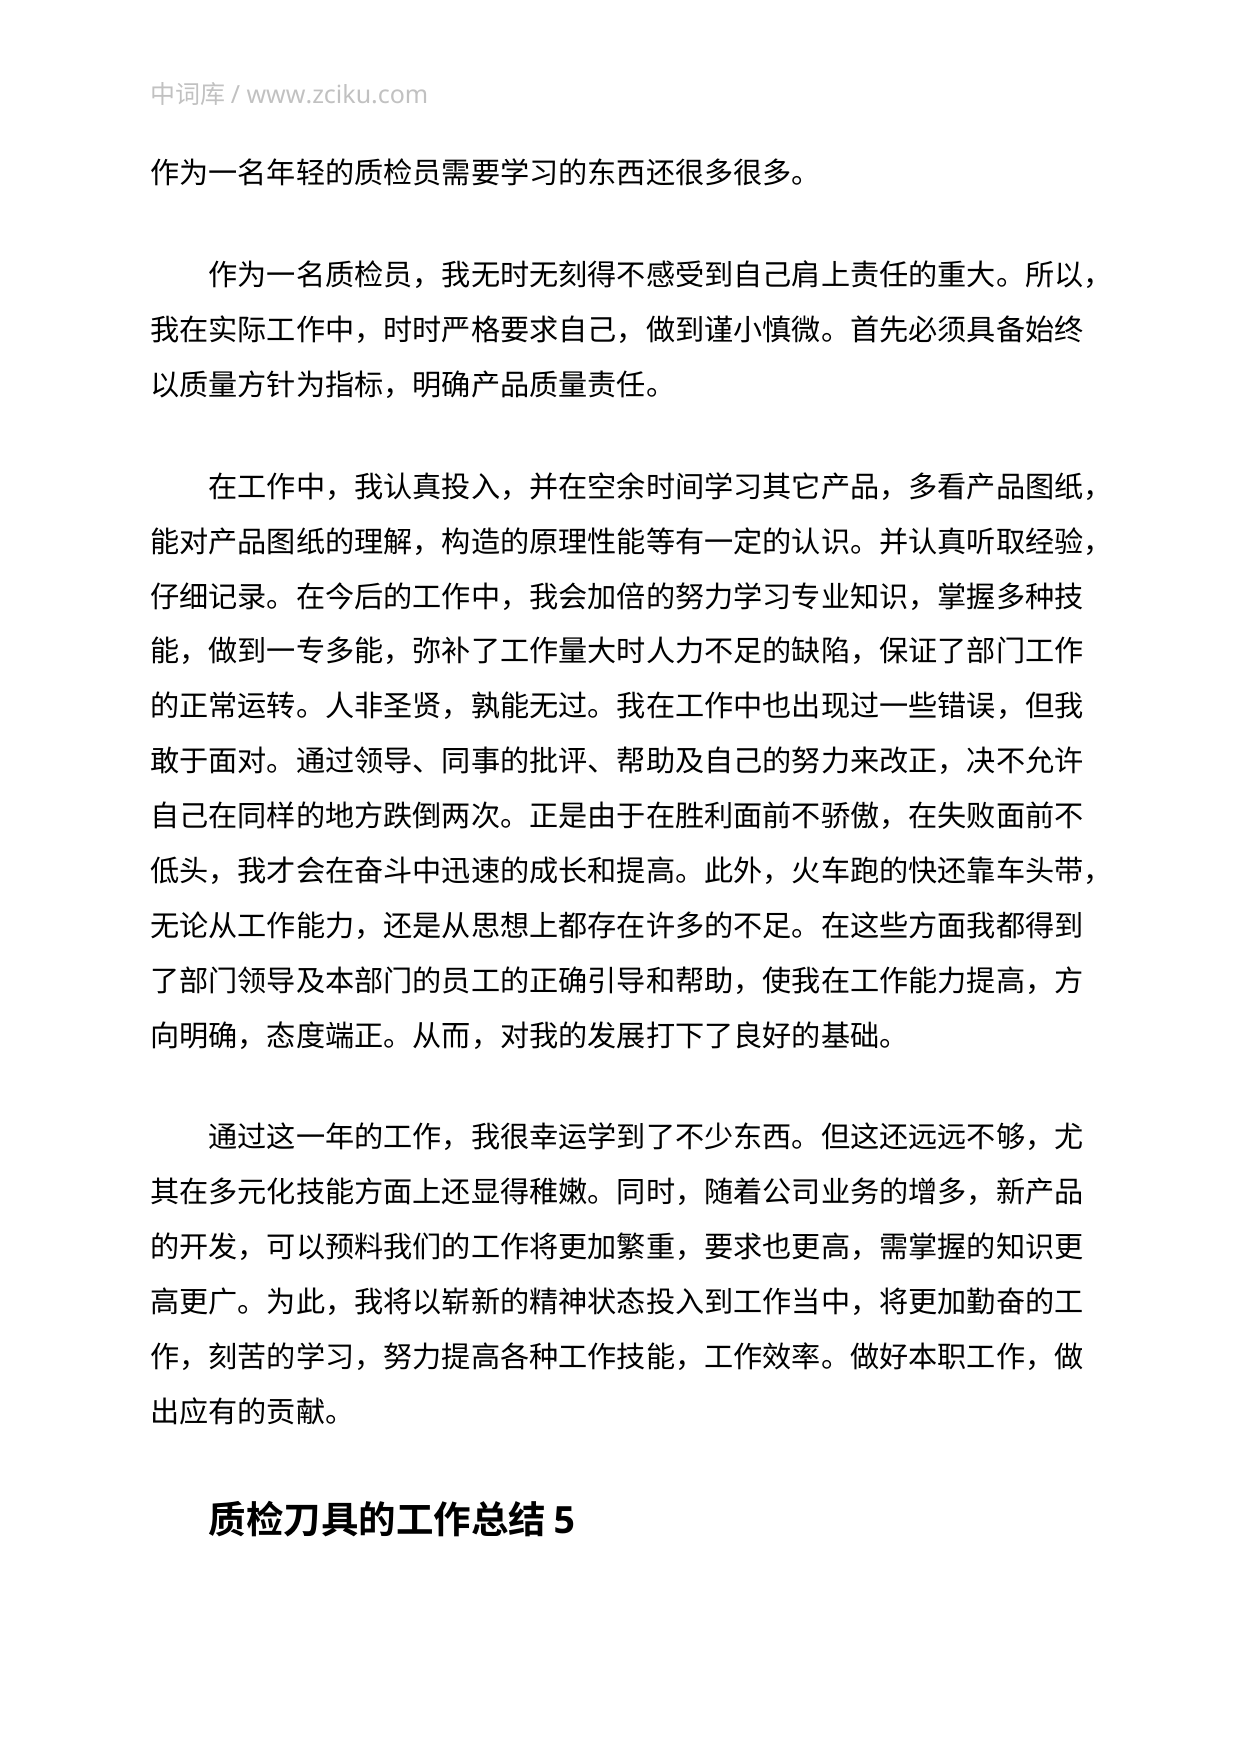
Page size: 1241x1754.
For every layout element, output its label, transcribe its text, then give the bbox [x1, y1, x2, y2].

text 在工作中，我认真投入，并在空余时间学习其它产品，多看产品图纸，能对产品图纸的理解，构造的原理性能等有一定的认识。并认真听取经验，仔细记录。在今后的工作中，我会加倍的努力学习专业知识，掌握多种技能，做到一专多能，弥补了工作量大时人力不足的缺陷，保证了部门工作的正常运转。人非圣贤，孰能无过。我在工作中也出现过一些错误，但我敢于面对。通过领导、同事的批评、帮助及自己的努力来改正，决不允许自己在同样的地方跌倒两次。正是由于在胜利面前不骄傲，在失败面前不低头，我才会在奋斗中迅速的成长和提高。此外，火车跑的快还靠车头带，无论从工作能力，还是从思想上都存在许多的不足。在这些方面我都得到了部门领导及本部门的员工的正确引导和帮助，使我在工作能力提高，方向明确，态度端正。从而，对我的发展打下了良好的基础。 [150, 463, 1090, 1054]
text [150, 150, 1090, 192]
text 通过这一年的工作，我很幸运学到了不少东西。但这还远远不够，尤其在多元化技能方面上还显得稚嫩。同时，随着公司业务的增多，新产品的开发，可以预料我们的工作将更加繁重，要求也更高，需掌握的知识更高更广。为此，我将以崭新的精神状态投入到工作当中，将更加勤奋的工作，刻苦的学习，努力提高各种工作技能，工作效率。做好本职工作，做出应有的贡献。 [150, 1114, 1090, 1431]
text 质检刀具的工作总结5 [150, 1490, 1090, 1545]
text 作为一名质检员，我无时无刻得不感受到自己肩上责任的重大。所以，我在实际工作中，时时严格要求自己，做到谨小慎微。首先必须具备始终以质量方针为指标，明确产品质量责任。 [150, 252, 1090, 404]
